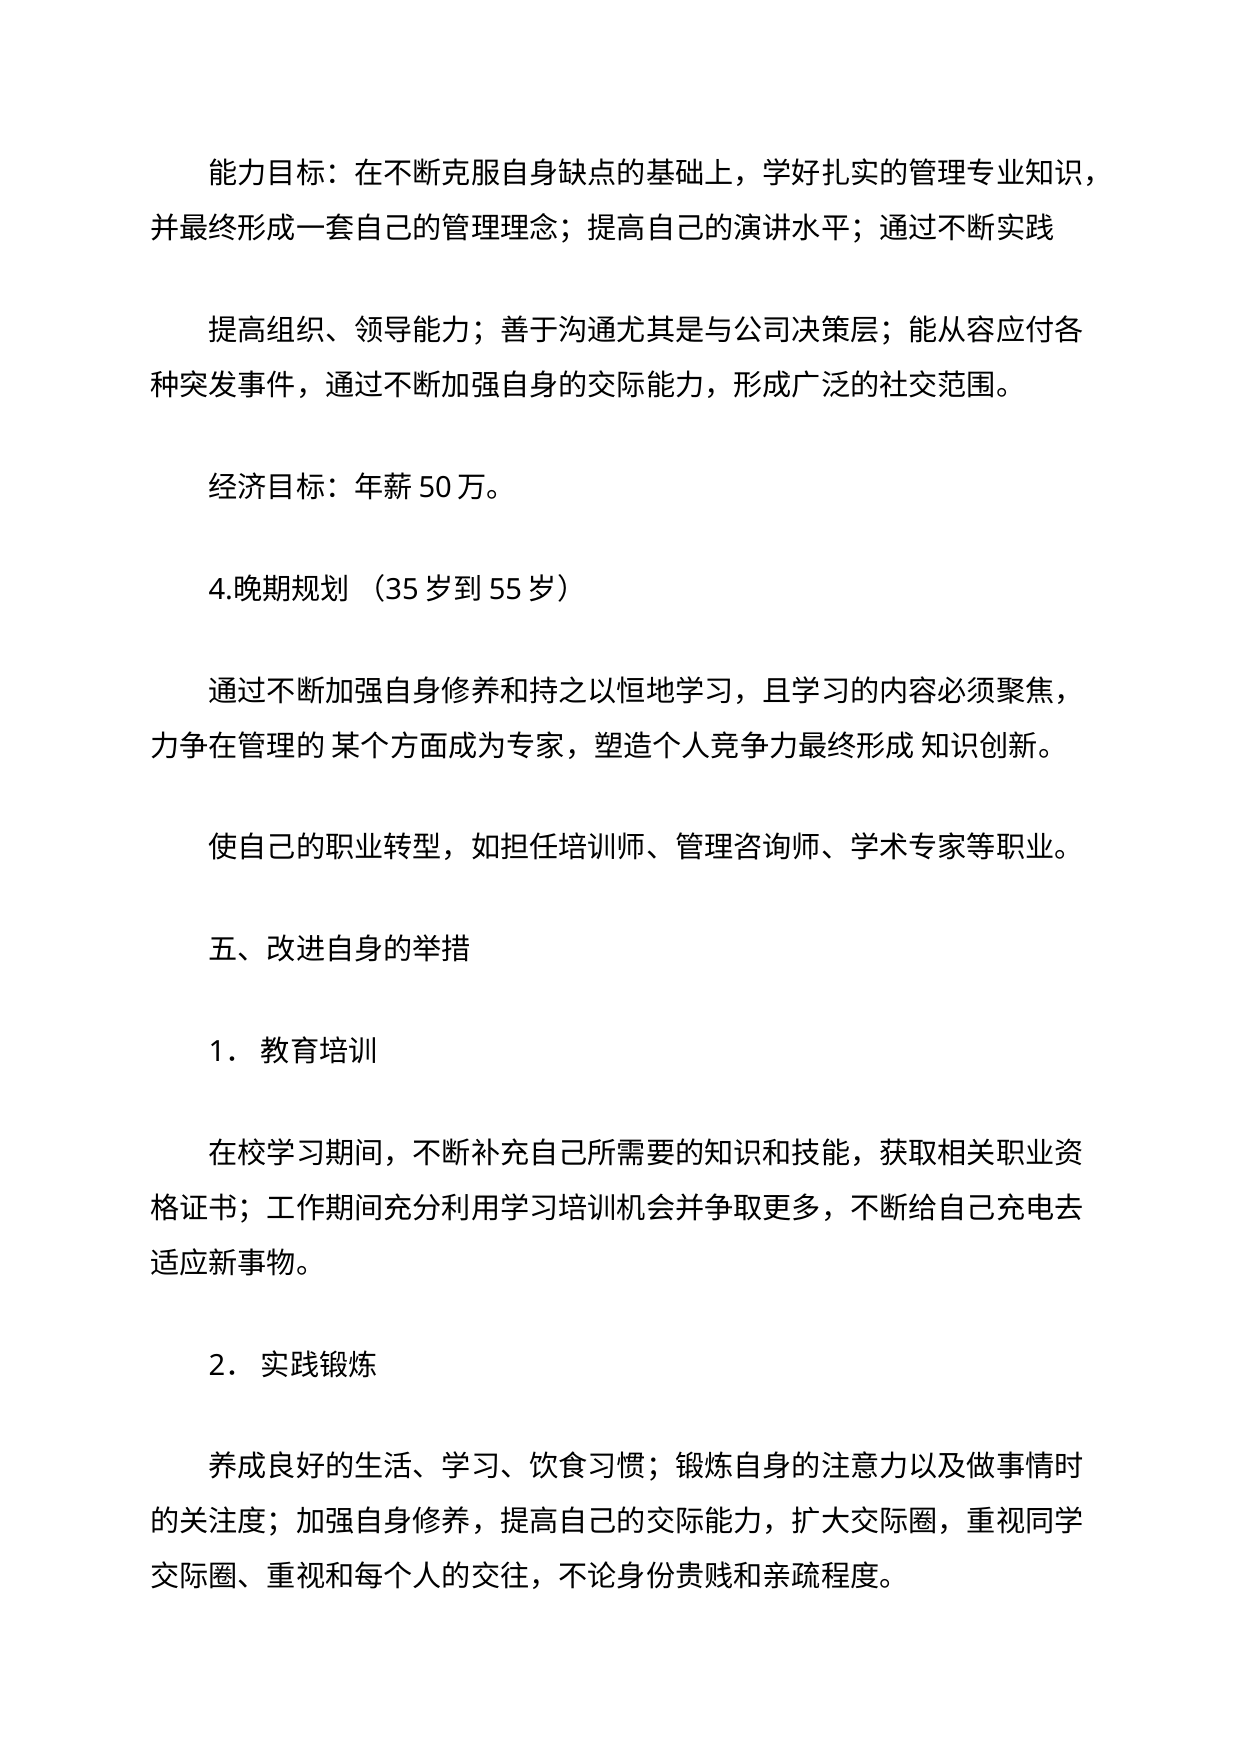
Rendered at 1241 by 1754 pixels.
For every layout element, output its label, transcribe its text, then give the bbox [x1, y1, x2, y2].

text 提高组织、领导能力；善于沟通尤其是与公司决策层；能从容应付各种突发事件，通过不断加强自身的交际能力，形成广泛的社交范围。 [150, 307, 1090, 404]
text 2． 实践锻炼 [150, 1341, 1090, 1383]
text 1． 教育培训 [150, 1027, 1090, 1070]
text 养成良好的生活、学习、饮食习惯；锻炼自身的注意力以及做事情时的关注度；加强自身修养，提高自己的交际能力，扩大交际圈，重视同学交际圈、重视和每个人的交往，不论身份贵贱和亲疏程度。 [150, 1443, 1090, 1595]
text 能力目标：在不断克服自身缺点的基础上，学好扎实的管理专业知识，并最终形成一套自己的管理理念；提高自己的演讲水平；通过不断实践 [150, 150, 1090, 247]
text 4.晚期规划 （35岁到55岁） [150, 565, 1090, 608]
text 五、改进自身的举措 [150, 926, 1090, 968]
text 经济目标：年薪50万。 [150, 463, 1090, 506]
text 通过不断加强自身修养和持之以恒地学习，且学习的内容必须聚焦，力争在管理的 某个方面成为专家，塑造个人竞争力最终形成 知识创新。 [150, 667, 1090, 764]
text 在校学习期间，不断补充自己所需要的知识和技能，获取相关职业资格证书；工作期间充分利用学习培训机会并争取更多，不断给自己充电去适应新事物。 [150, 1129, 1090, 1282]
text 使自己的职业转型，如担任培训师、管理咨询师、学术专家等职业。 [150, 824, 1090, 866]
